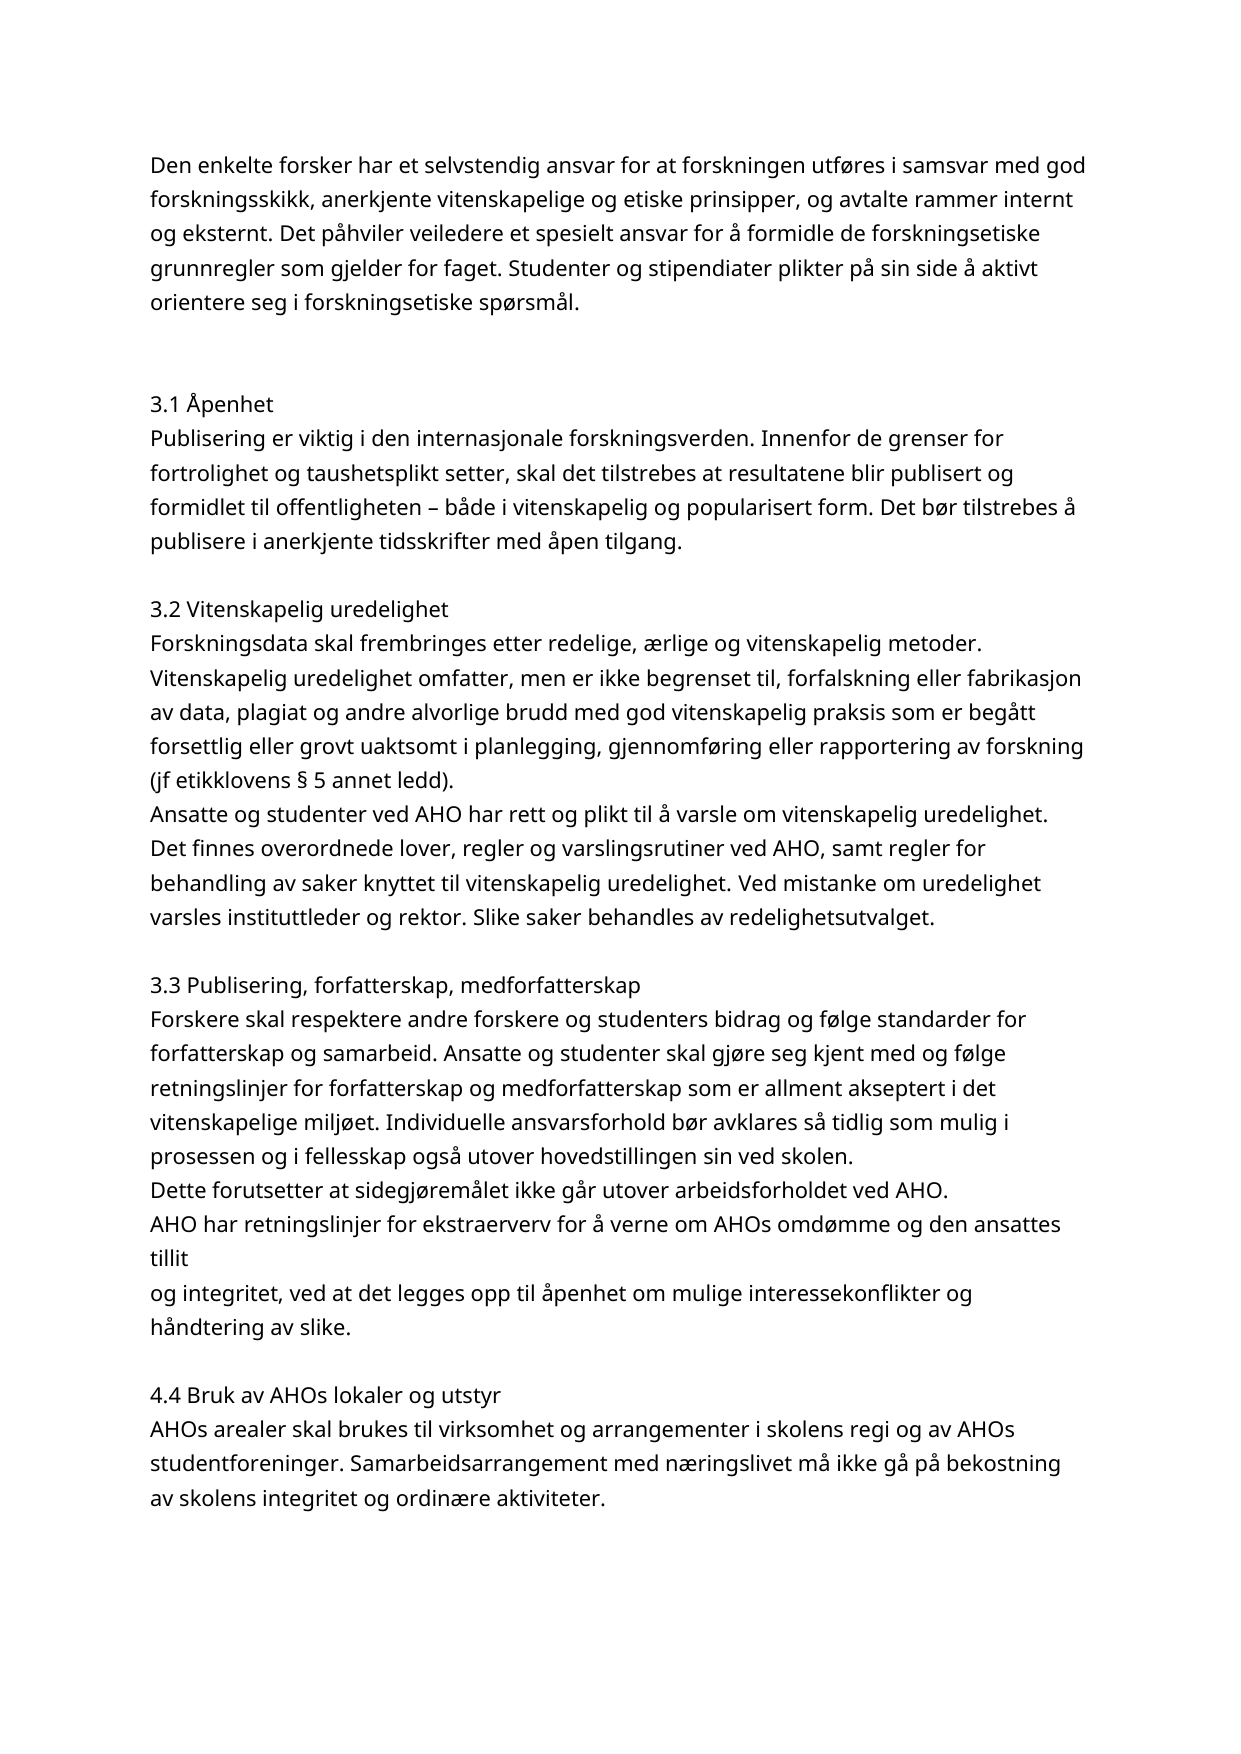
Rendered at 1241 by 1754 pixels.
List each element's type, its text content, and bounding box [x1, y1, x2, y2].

text og integritet, ved at det legges opp til åpenhet om mulige interessekonflikter og håndtering av slike. [150, 1277, 1090, 1341]
text Ansatte og studenter ved AHO har rett og plikt til å varsle om vitenskapelig uredelighet. Det finnes overordnede lover, regler og varslingsrutiner ved AHO, samt regler for behandling av saker knyttet til vitenskapelig uredelighet. Ved mistanke om uredelighet varsles instituttleder og rektor. Slike saker behandles av redelighetsutvalget. [150, 799, 1090, 931]
text AHO har retningslinjer for ekstraerverv for å verne om AHOs omdømme og den ansattes tillit [150, 1209, 1090, 1273]
text Publisering er viktig i den internasjonale forskningsverden. Innenfor de grenser for fortrolighet og taushetsplikt setter, skal det tilstrebes at resultatene blir publisert og formidlet til offentligheten – både i vitenskapelig og popularisert form. Det bør tilstrebes å publisere i anerkjente tidsskrifter med åpen tilgang. [150, 423, 1090, 556]
text 4.4 Bruk av AHOs lokaler og utstyr [150, 1380, 1090, 1410]
text Forskere skal respektere andre forskere og studenters bidrag og følge standarder for forfatterskap og samarbeid. Ansatte og studenter skal gjøre seg kjent med og følge retningslinjer for forfatterskap og medforfatterskap som er allment akseptert i det vitenskapelige miljøet. Individuelle ansvarsforhold bør avklares så tidlig som mulig i prosessen og i fellesskap også utover hovedstillingen sin ved skolen. [150, 1004, 1090, 1171]
text 3.3 Publisering, forfatterskap, medforfatterskap [150, 970, 1090, 1000]
text Forskningsdata skal frembringes etter redelige, ærlige og vitenskapelig metoder. Vitenskapelig uredelighet omfatter, men er ikke begrenset til, forfalskning eller fabrikasjon av data, plagiat og andre alvorlige brudd med god vitenskapelig praksis som er begått forsettlig eller grovt uaktsomt i planlegging, gjennomføring eller rapportering av forskning (jf etikklovens § 5 annet ledd). [150, 628, 1090, 795]
text 3.1 Åpenhet [150, 389, 1090, 419]
text Dette forutsetter at sidegjøremålet ikke går utover arbeidsforholdet ved AHO. [150, 1175, 1090, 1205]
text Den enkelte forsker har et selvstendig ansvar for at forskningen utføres i samsvar med god forskningsskikk, anerkjente vitenskapelige og etiske prinsipper, og avtalte rammer internt og eksternt. Det påhviler veiledere et spesielt ansvar for å formidle de forskningsetiske grunnregler som gjelder for faget. Studenter og stipendiater plikter på sin side å aktivt orientere seg i forskningsetiske spørsmål. [150, 150, 1090, 316]
text 3.2 Vitenskapelig uredelighet [150, 594, 1090, 624]
text AHOs arealer skal brukes til virksomhet og arrangementer i skolens regi og av AHOs studentforeninger. Samarbeidsarrangement med næringslivet må ikke gå på bekostning av skolens integritet og ordinære aktiviteter. [150, 1414, 1090, 1512]
